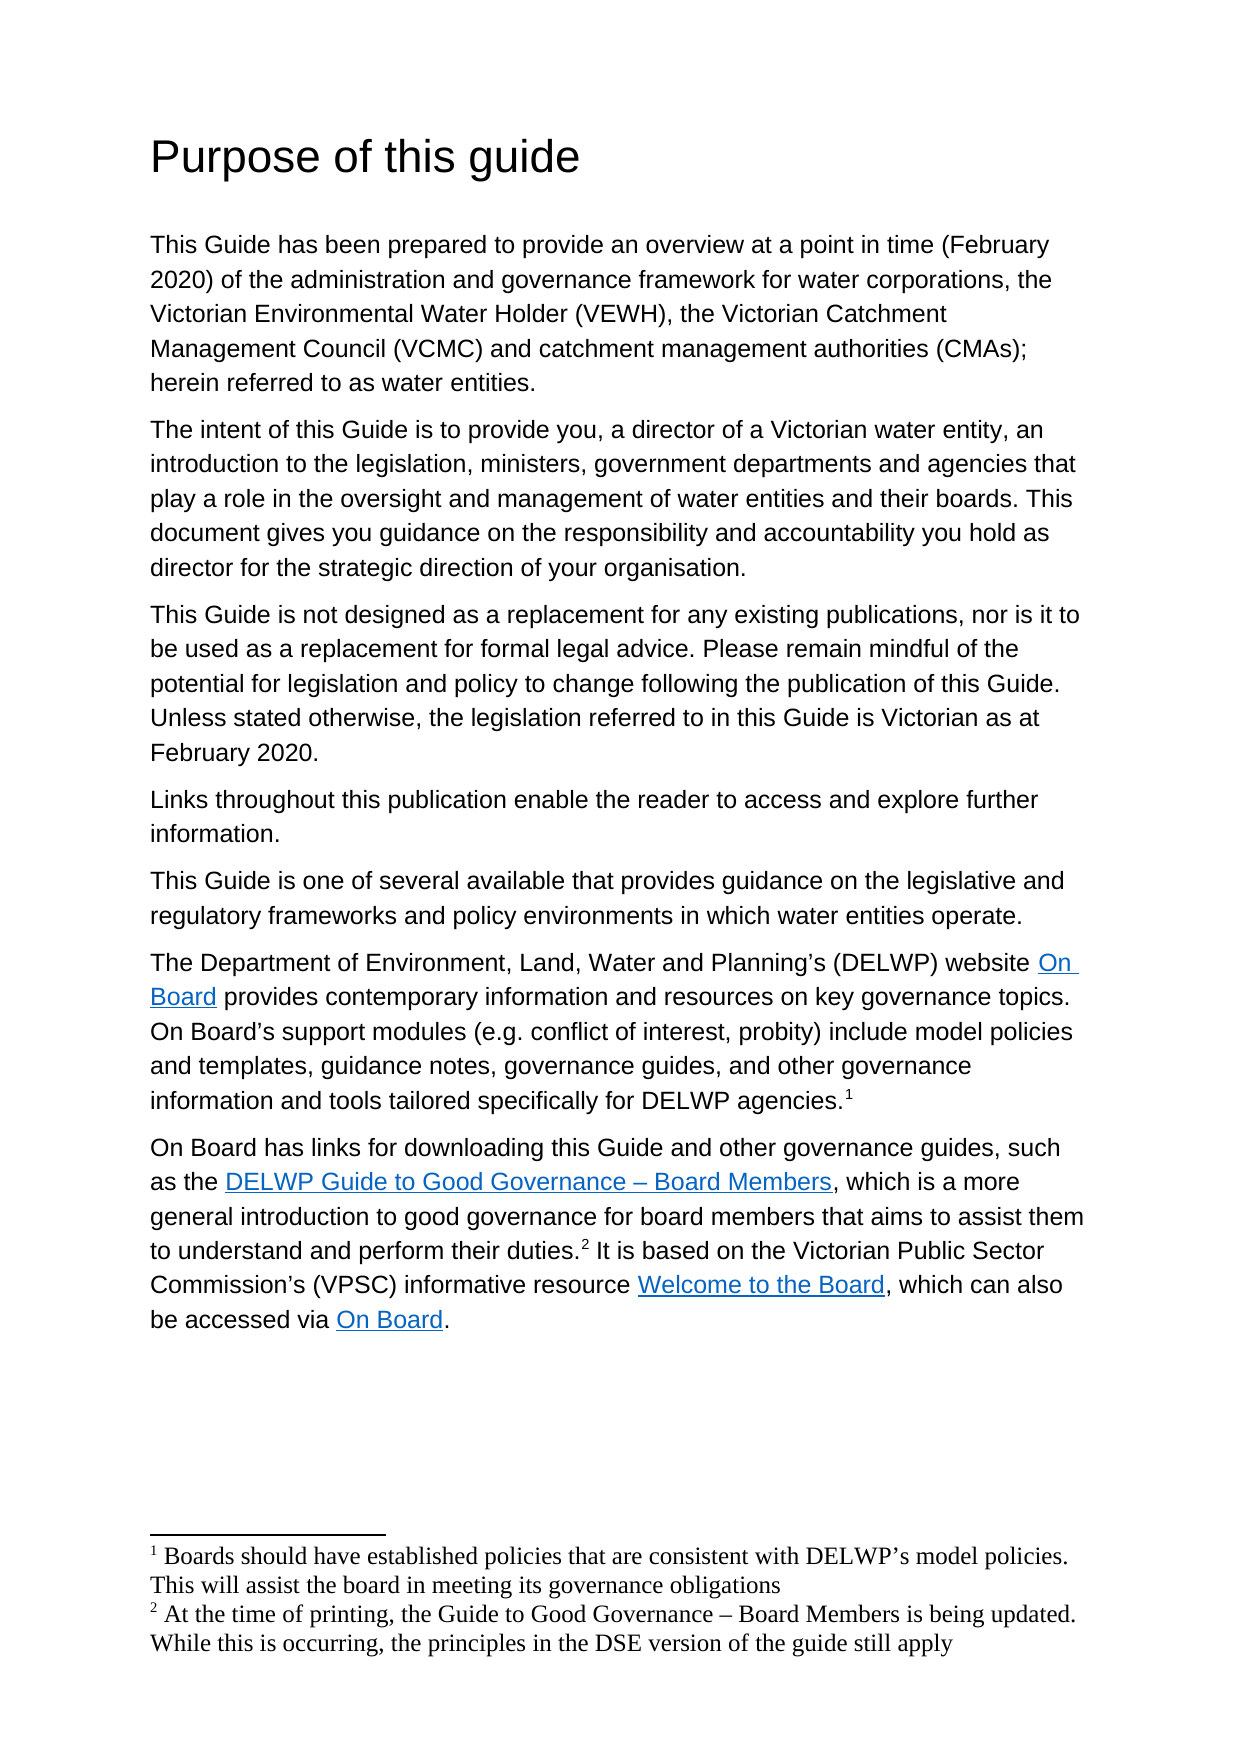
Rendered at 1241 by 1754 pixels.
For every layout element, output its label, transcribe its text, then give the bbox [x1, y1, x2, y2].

text On Board has links for downloading this Guide and other governance guides, such as the DELWP Guide to Good Governance – Board Members, which is a more general introduction to good governance for board members that aims to assist them to understand and perform their duties. It is based on the Victorian Public Sector Commission’s (VPSC) informative resource Welcome to the Board, which can also be accessed via On Board. [150, 1133, 1090, 1334]
text This Guide has been prepared to provide an overview at a point in time (February 2020) of the administration and governance framework for water corporations, the Victorian Environmental Water Holder (VEWH), the Victorian Catchment Management Council (VCMC) and catchment management authorities (CMAs); herein referred to as water entities. [150, 230, 1090, 397]
text This Guide is not designed as a replacement for any existing publications, nor is it to be used as a replacement for formal legal advice. Please remain mindful of the potential for legislation and policy to change following the publication of this Guide. Unless stated otherwise, the legislation referred to in this Guide is Victorian as at February 2020. [150, 600, 1090, 767]
text The Department of Environment, Land, Water and Planning’s (DELWP) website On Board provides contemporary information and resources on key governance topics. On Board’s support modules (e.g. conflict of interest, probity) include model policies and templates, guidance notes, governance guides, and other governance information and tools tailored specifically for DELWP agencies. [150, 948, 1090, 1114]
text This Guide is one of several available that provides guidance on the legislative and regulatory frameworks and policy environments in which water entities operate. [150, 866, 1090, 929]
text Links throughout this publication enable the reader to access and explore further information. [150, 785, 1090, 848]
subtitle Purpose of this guide [150, 129, 1090, 182]
text The intent of this Guide is to provide you, a director of a Victorian water entity, an introduction to the legislation, ministers, government departments and agencies that play a role in the oversight and management of water entities and their boards. This document gives you guidance on the responsibility and accountability you hold as director for the strategic direction of your organisation. [150, 415, 1090, 582]
